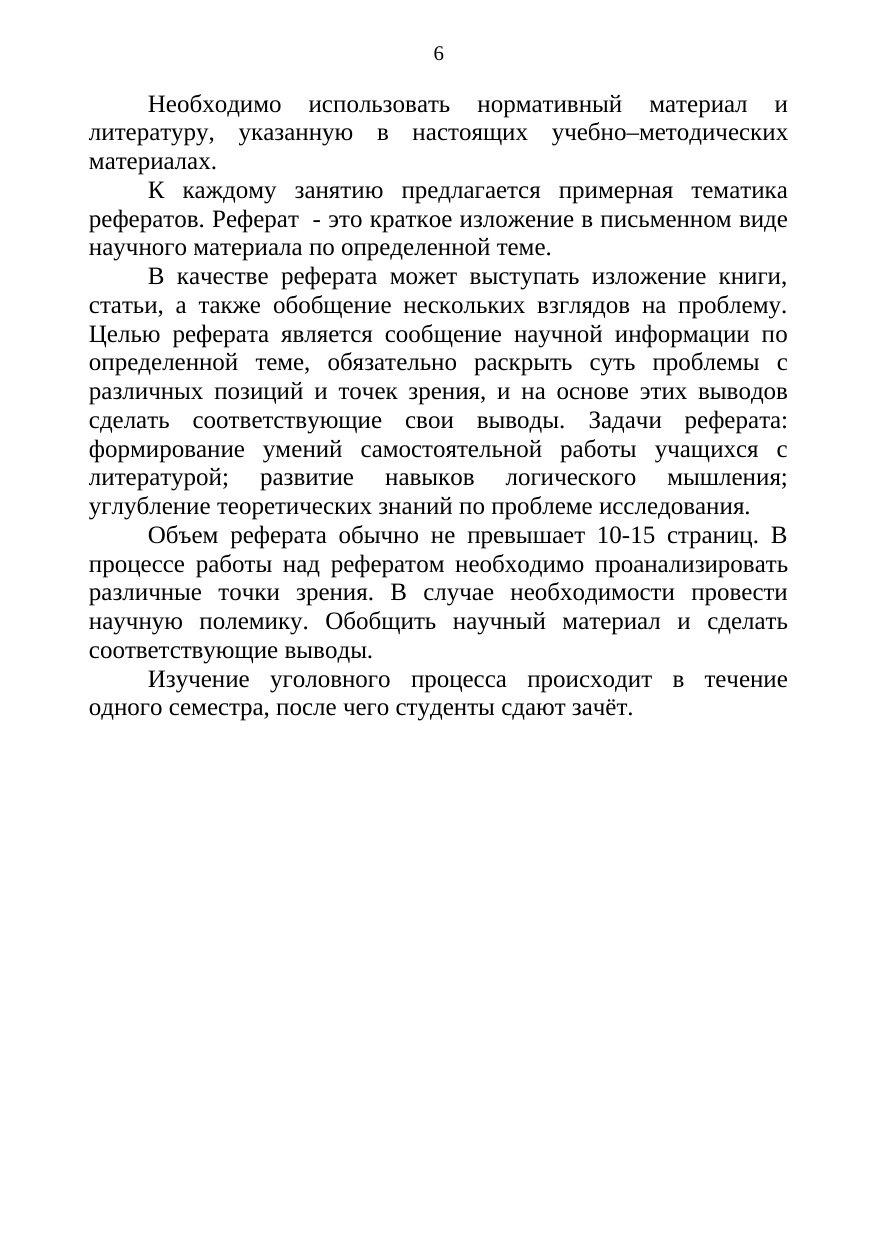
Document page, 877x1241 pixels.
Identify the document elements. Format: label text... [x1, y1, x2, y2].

text Объем реферата обычно не превышает 10-15 страниц. В процессе работы над рефератом необходимо проанализировать различные точки зрения. В случае необходимости провести научную полемику. Обобщить научный материал и сделать соответствующие выводы. [89, 520, 788, 664]
text В качестве реферата может выступать изложение книги, статьи, а также обобщение нескольких взглядов на проблему. Целью реферата является сообщение научной информации по определенной теме, обязательно раскрыть суть проблемы с различных позиций и точек зрения, и на основе этих выводов сделать соответствующие свои выводы. Задачи реферата: формирование умений самостоятельной работы учащихся с литературой; развитие навыков логического мышления; углубление теоретических знаний по проблеме исследования. [89, 261, 788, 520]
text Необходимо использовать нормативный материал и литературу, указанную в настоящих учебно–методических материалах. [89, 89, 788, 175]
text К каждому занятию предлагается примерная тематика рефератов. Реферат - это краткое изложение в письменном виде научного материала по определенной теме. [89, 175, 788, 261]
text Изучение уголовного процесса происходит в течение одного семестра, после чего студенты сдают зачёт. [89, 664, 788, 721]
